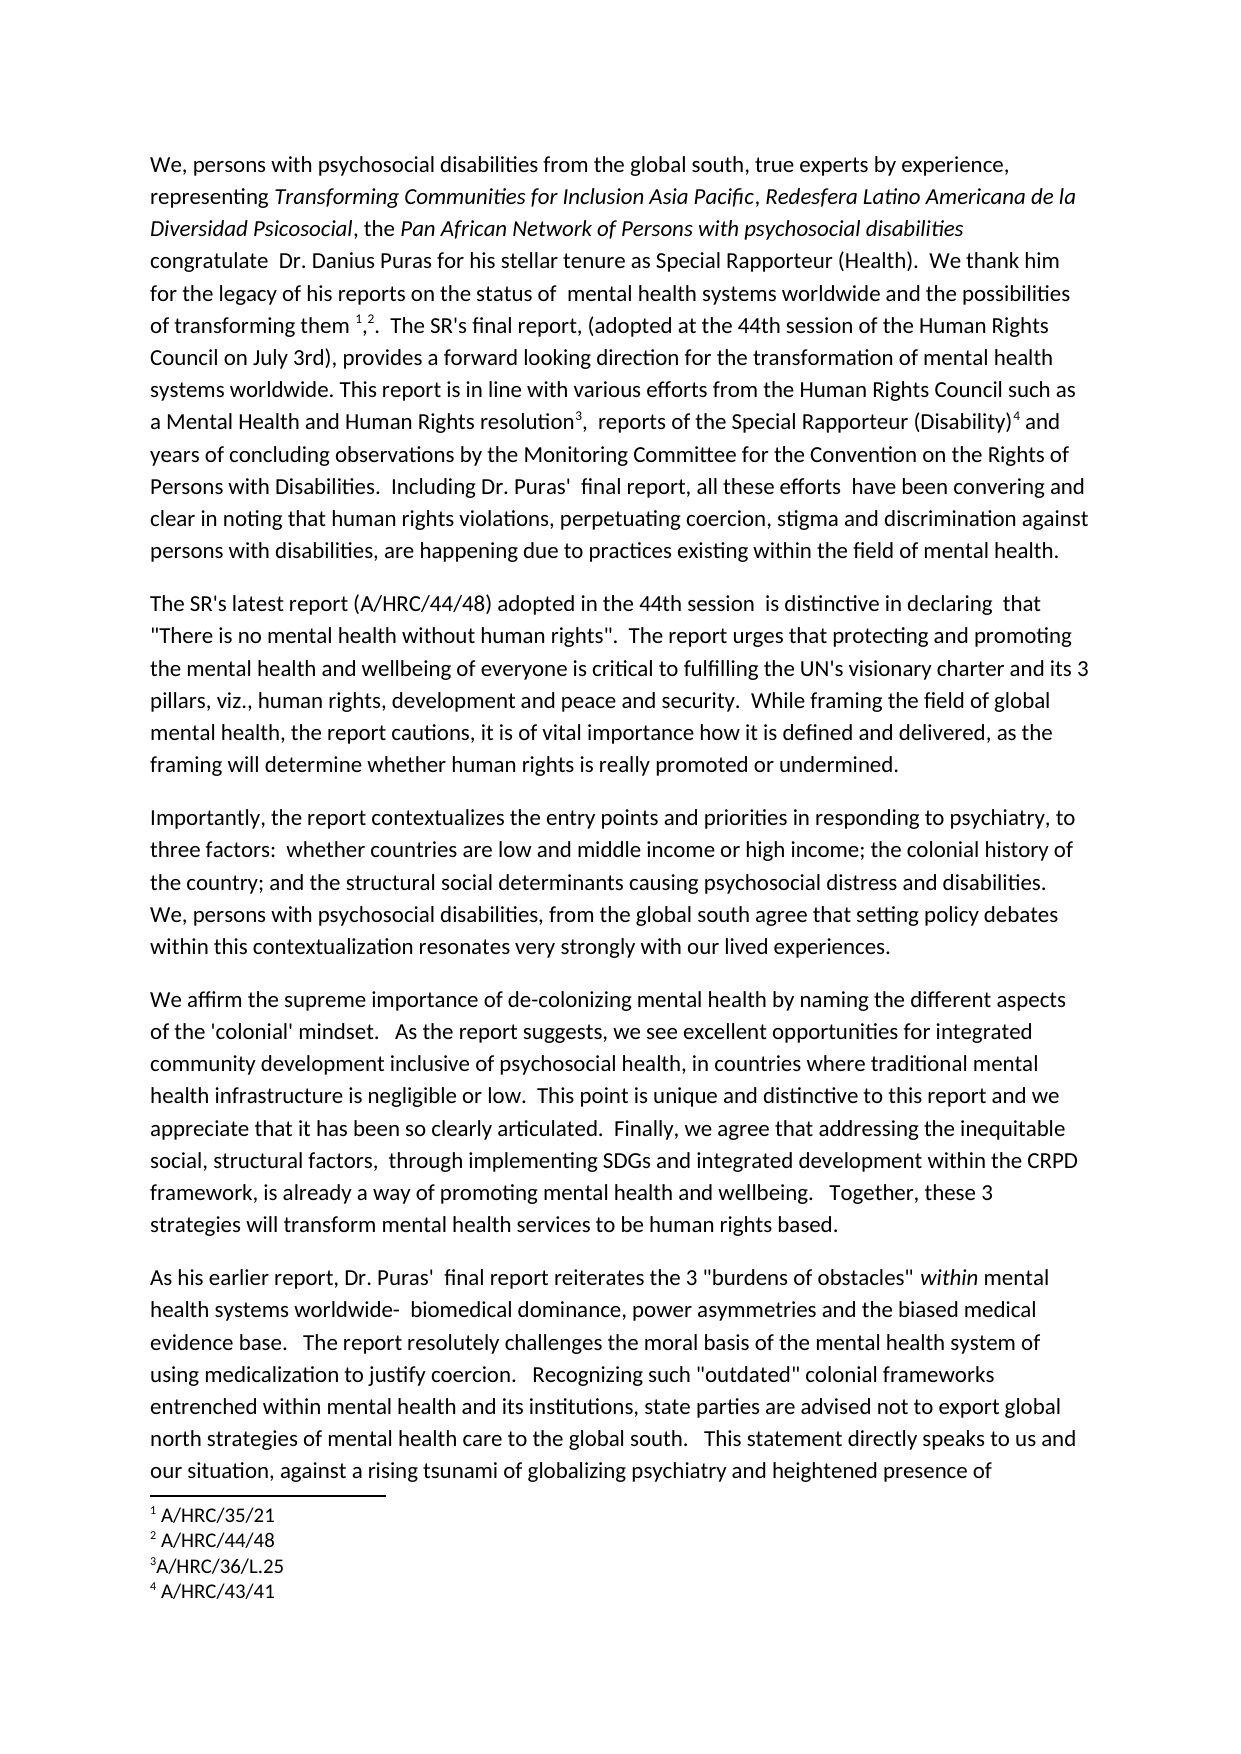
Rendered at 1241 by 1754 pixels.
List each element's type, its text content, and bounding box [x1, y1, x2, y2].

text Importantly, the report contextualizes the entry points and priorities in responding to psychiatry, to three factors: whether countries are low and middle income or high income; the colonial history of the country; and the structural social determinants causing psychosocial distress and disabilities. We, persons with psychosocial disabilities, from the global south agree that setting policy debates within this contextualization resonates very strongly with our lived experiences. [150, 803, 1090, 960]
text We, persons with psychosocial disabilities from the global south, true experts by experience, representing Transforming Communities for Inclusion Asia Pacific, Redesfera Latino Americana de la Diversidad Psicosocial, the Pan African Network of Persons with psychosocial disabilities congratulate Dr. Danius Puras for his stellar tenure as Special Rapporteur (Health). We thank him for the legacy of his reports on the status of mental health systems worldwide and the possibilities of transforming them ,. The SR's final report, (adopted at the 44th session of the Human Rights Council on July 3rd), provides a forward looking direction for the transformation of mental health systems worldwide. This report is in line with various efforts from the Human Rights Council such as a Mental Health and Human Rights resolution, reports of the Special Rapporteur (Disability) and years of concluding observations by the Monitoring Committee for the Convention on the Rights of Persons with Disabilities. Including Dr. Puras' final report, all these efforts have been convering and clear in noting that human rights violations, perpetuating coercion, stigma and discrimination against persons with disabilities, are happening due to practices existing within the field of mental health. [150, 150, 1090, 564]
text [150, 1263, 1090, 1484]
text We affirm the supreme importance of de-colonizing mental health by naming the different aspects of the 'colonial' mindset. As the report suggests, we see excellent opportunities for integrated community development inclusive of psychosocial health, in countries where traditional mental health infrastructure is negligible or low. This point is unique and distinctive to this report and we appreciate that it has been so clearly articulated. Finally, we agree that addressing the inequitable social, structural factors, through implementing SDGs and integrated development within the CRPD framework, is already a way of promoting mental health and wellbeing. Together, these 3 strategies will transform mental health services to be human rights based. [150, 985, 1090, 1238]
text The SR's latest report (A/HRC/44/48) adopted in the 44th session is distinctive in declaring that "There is no mental health without human rights". The report urges that protecting and promoting the mental health and wellbeing of everyone is critical to fulfilling the UN's visionary charter and its 3 pillars, viz., human rights, development and peace and security. While framing the field of global mental health, the report cautions, it is of vital importance how it is defined and delivered, as the framing will determine whether human rights is really promoted or undermined. [150, 589, 1090, 778]
